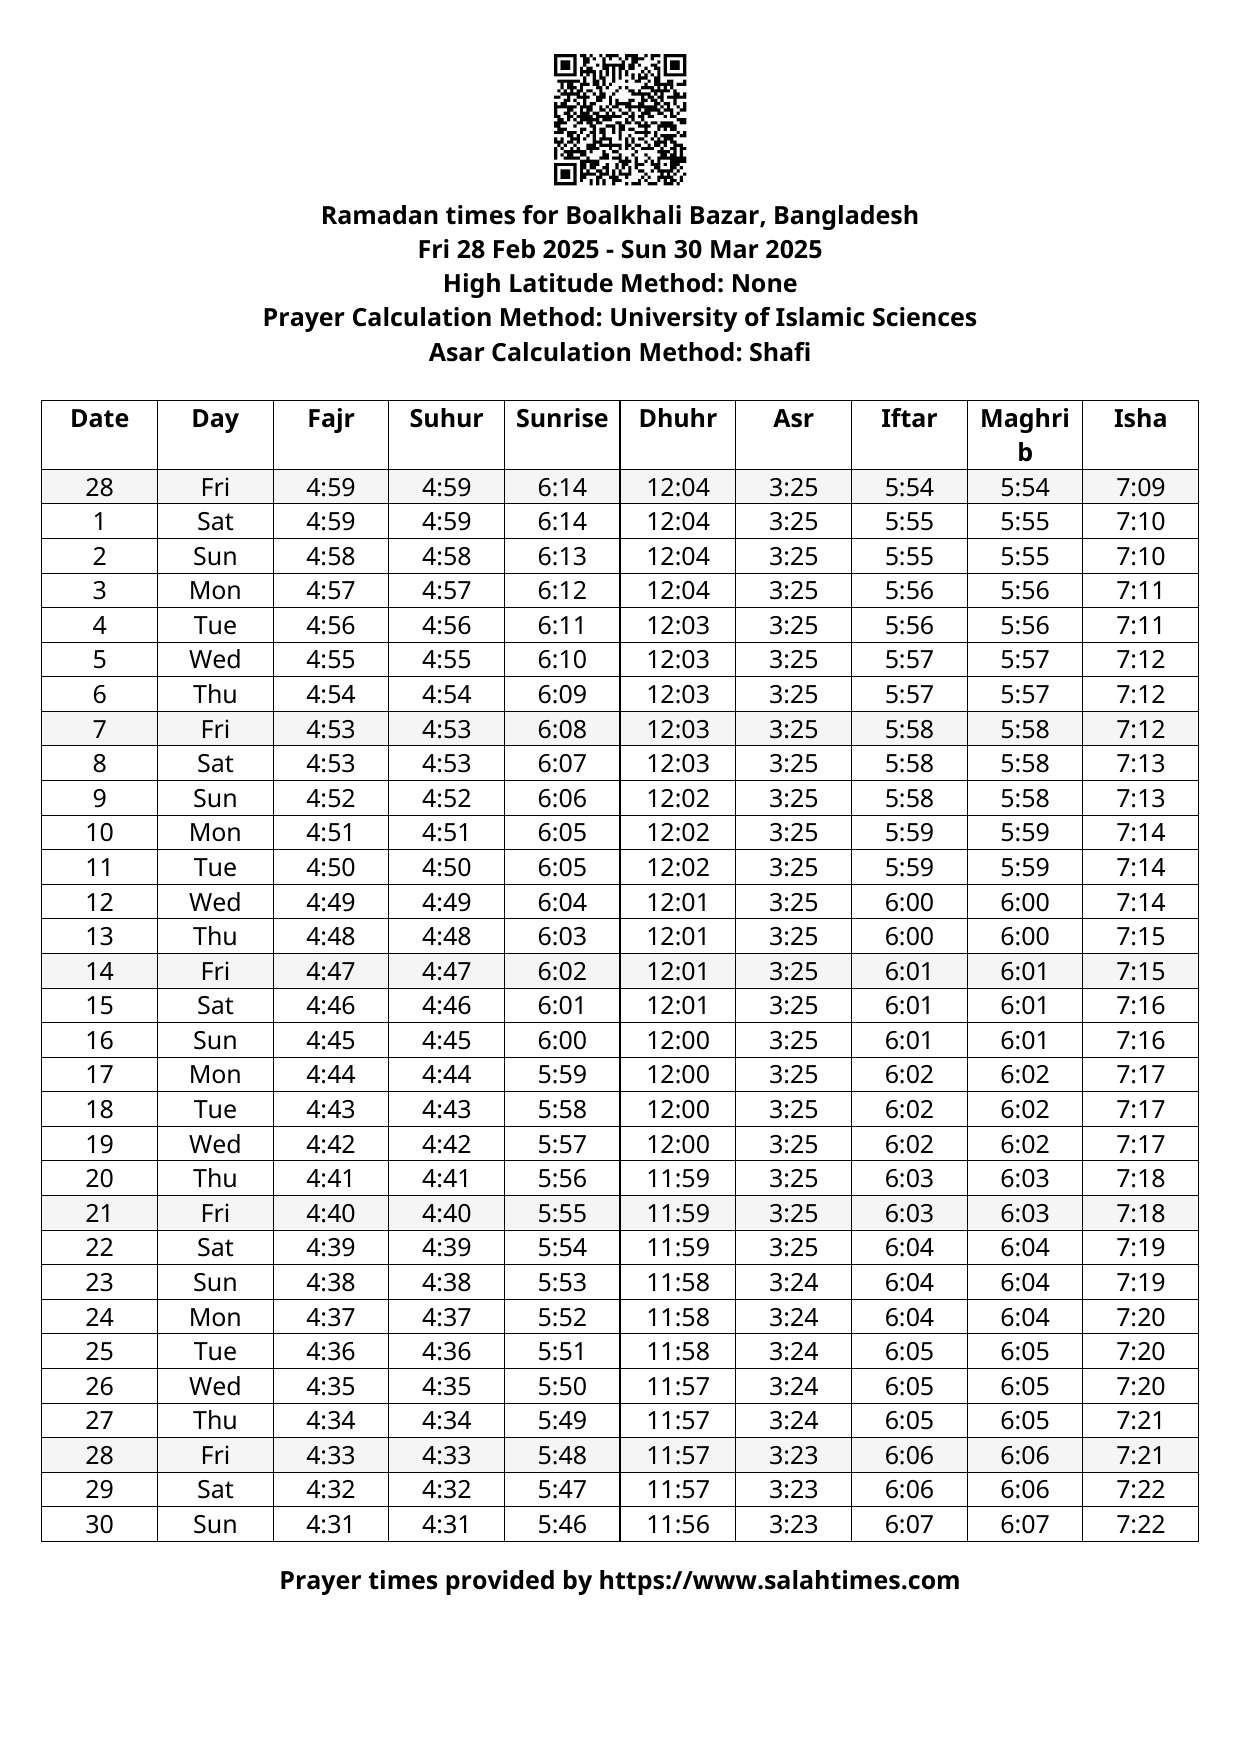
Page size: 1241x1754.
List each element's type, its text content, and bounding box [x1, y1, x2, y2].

table_header Suhur [389, 401, 504, 469]
table_cell 4:36 [389, 1334, 504, 1368]
table_cell 3:25 [736, 574, 851, 607]
table_cell 7:14 [1083, 850, 1198, 884]
table_cell 4:56 [274, 608, 388, 642]
text Prayer Calculation Method: University of Islamic Sciences [42, 300, 1198, 334]
table_cell 4:37 [389, 1300, 504, 1333]
table_cell 4:46 [389, 989, 504, 1022]
table_cell 5:58 [968, 712, 1082, 745]
table_cell 6:05 [852, 1404, 967, 1437]
table_cell 3:25 [736, 504, 851, 538]
table_cell 5:56 [852, 608, 967, 642]
table_cell 6:00 [852, 919, 967, 953]
table_cell 6:06 [505, 781, 619, 814]
table_cell Mon [158, 1300, 273, 1333]
table_cell 12:02 [621, 850, 735, 884]
table_cell 6:06 [852, 1438, 967, 1472]
table_cell Wed [158, 885, 273, 918]
table_cell 7:15 [1083, 919, 1198, 953]
table_cell Thu [158, 1161, 273, 1195]
table_cell 4:47 [274, 954, 388, 987]
table_cell 4:38 [389, 1265, 504, 1299]
table_cell 5:50 [505, 1369, 619, 1402]
table_cell 6:02 [968, 1092, 1082, 1126]
table_cell 6:06 [968, 1438, 1082, 1472]
table_cell 7:21 [1083, 1404, 1198, 1437]
table_cell Thu [158, 677, 273, 711]
table_cell 6:07 [505, 746, 619, 780]
table_cell 6:14 [505, 470, 619, 503]
table_cell 7:22 [1083, 1473, 1198, 1506]
table_cell 5:55 [852, 539, 967, 572]
table_cell 7:14 [1083, 885, 1198, 918]
table_cell 12:03 [621, 643, 735, 676]
table_cell Tue [158, 608, 273, 642]
table_cell 6:05 [968, 1334, 1082, 1368]
table_cell 6:05 [968, 1369, 1082, 1402]
table_header Fajr [274, 401, 388, 469]
table_cell 7:20 [1083, 1300, 1198, 1333]
table_cell 10 [42, 816, 157, 849]
table_cell 6:04 [968, 1231, 1082, 1264]
table_cell 5:57 [852, 677, 967, 711]
table_cell 5:53 [505, 1265, 619, 1299]
table_cell 17 [42, 1058, 157, 1091]
table_cell Sat [158, 1231, 273, 1264]
table_header Iftar [852, 401, 967, 469]
table_cell 6:01 [852, 954, 967, 987]
table_cell 6:14 [505, 504, 619, 538]
table_cell 4:49 [274, 885, 388, 918]
table_cell 6 [42, 677, 157, 711]
table_cell Tue [158, 1092, 273, 1126]
table_cell 19 [42, 1127, 157, 1160]
table_cell 5:59 [968, 850, 1082, 884]
table_cell 5:55 [968, 504, 1082, 538]
table_cell 6:10 [505, 643, 619, 676]
table_cell 8 [42, 746, 157, 780]
table_cell 23 [42, 1265, 157, 1299]
table_cell 6:02 [968, 1058, 1082, 1091]
table_cell 6:02 [852, 1092, 967, 1126]
table_cell 6:05 [505, 850, 619, 884]
table_cell 6:05 [852, 1334, 967, 1368]
table_header Isha [1083, 401, 1198, 469]
table_cell 4:47 [389, 954, 504, 987]
table_cell 12:01 [621, 885, 735, 918]
table_cell 7:13 [1083, 781, 1198, 814]
table_cell 3:23 [736, 1473, 851, 1506]
table_cell 4:58 [389, 539, 504, 572]
table_header Date [42, 401, 157, 469]
table_cell 6:01 [505, 989, 619, 1022]
table_cell 3:25 [736, 470, 851, 503]
table_cell 7:16 [1083, 989, 1198, 1022]
table_cell 3:25 [736, 1196, 851, 1229]
text Fri 28 Feb 2025 - Sun 30 Mar 2025 [42, 232, 1198, 266]
table_cell 6:07 [968, 1507, 1082, 1541]
table_cell 4:59 [389, 470, 504, 503]
table_cell 11:57 [621, 1369, 735, 1402]
table_cell 4:44 [389, 1058, 504, 1091]
table_cell 11:57 [621, 1438, 735, 1472]
table_cell Wed [158, 1127, 273, 1160]
table_cell 3:25 [736, 781, 851, 814]
table_cell Tue [158, 850, 273, 884]
table_cell 5:55 [968, 539, 1082, 572]
table_cell 12:00 [621, 1092, 735, 1126]
table_cell 7:12 [1083, 712, 1198, 745]
table_cell 4:39 [274, 1231, 388, 1264]
table_cell 5:56 [968, 574, 1082, 607]
table_cell 6:00 [505, 1023, 619, 1057]
table_cell 4 [42, 608, 157, 642]
table_cell 3:25 [736, 608, 851, 642]
table_cell 3:25 [736, 816, 851, 849]
table_cell 3:25 [736, 643, 851, 676]
table_cell 7:09 [1083, 470, 1198, 503]
table_cell 6:11 [505, 608, 619, 642]
table_cell 4:53 [389, 712, 504, 745]
table_cell 12:00 [621, 1127, 735, 1160]
table_cell 6:03 [968, 1161, 1082, 1195]
table_cell 28 [42, 1438, 157, 1472]
table_cell 7 [42, 712, 157, 745]
table_cell 16 [42, 1023, 157, 1057]
table_cell 4:41 [274, 1161, 388, 1195]
table_cell 3:24 [736, 1300, 851, 1333]
table_cell 18 [42, 1092, 157, 1126]
table_cell 4:59 [274, 470, 388, 503]
table_cell 4:53 [389, 746, 504, 780]
table_cell 6:00 [968, 919, 1082, 953]
table_cell 6:03 [505, 919, 619, 953]
picture [542, 41, 699, 198]
table_cell 4:40 [274, 1196, 388, 1229]
table_cell 7:21 [1083, 1438, 1198, 1472]
table_cell 26 [42, 1369, 157, 1402]
table_cell 5:58 [505, 1092, 619, 1126]
table_cell 11:59 [621, 1196, 735, 1229]
table_cell 5:59 [968, 816, 1082, 849]
table_cell 7:20 [1083, 1334, 1198, 1368]
table_cell 3:25 [736, 989, 851, 1022]
table_cell 4:42 [389, 1127, 504, 1160]
table_cell 7:18 [1083, 1196, 1198, 1229]
table_cell 6:04 [968, 1265, 1082, 1299]
table_cell 6:08 [505, 712, 619, 745]
table_cell 13 [42, 919, 157, 953]
table_cell 5:55 [852, 504, 967, 538]
table_cell Sat [158, 1473, 273, 1506]
table_cell 3:25 [736, 1231, 851, 1264]
table_cell 12:04 [621, 574, 735, 607]
table_cell 5:56 [505, 1161, 619, 1195]
table_cell 4:43 [274, 1092, 388, 1126]
table_header Maghrib [968, 401, 1082, 469]
table_cell Mon [158, 1058, 273, 1091]
table_cell 6:01 [968, 1023, 1082, 1057]
table_cell 5:52 [505, 1300, 619, 1333]
table_header Day [158, 401, 273, 469]
table_cell 4:49 [389, 885, 504, 918]
table_cell 6:02 [852, 1058, 967, 1091]
table_cell 4:59 [274, 504, 388, 538]
table_cell 3:24 [736, 1334, 851, 1368]
table_cell Mon [158, 816, 273, 849]
table_cell 5:58 [968, 781, 1082, 814]
table_cell 6:01 [968, 989, 1082, 1022]
table_cell 3:25 [736, 1161, 851, 1195]
table_cell Sun [158, 1265, 273, 1299]
table_cell 4:58 [274, 539, 388, 572]
table_cell 2 [42, 539, 157, 572]
table_cell 3:24 [736, 1404, 851, 1437]
table_cell 11:59 [621, 1231, 735, 1264]
table_cell 6:01 [852, 1023, 967, 1057]
table_cell 4:48 [389, 919, 504, 953]
table_cell 6:07 [852, 1507, 967, 1541]
table_cell 5:59 [852, 850, 967, 884]
table_cell Wed [158, 1369, 273, 1402]
table_cell 7:19 [1083, 1265, 1198, 1299]
table_cell 5:58 [852, 781, 967, 814]
table_cell 3:25 [736, 919, 851, 953]
table_cell 5:59 [852, 816, 967, 849]
table_cell 11:59 [621, 1161, 735, 1195]
table_cell Fri [158, 712, 273, 745]
table_cell 6:03 [968, 1196, 1082, 1229]
table_cell 4:43 [389, 1092, 504, 1126]
table_cell 6:13 [505, 539, 619, 572]
table_cell 5:46 [505, 1507, 619, 1541]
table_cell 4:45 [274, 1023, 388, 1057]
table_cell 22 [42, 1231, 157, 1264]
table_cell 12:01 [621, 954, 735, 987]
table_cell 6:02 [968, 1127, 1082, 1160]
table_cell Fri [158, 1438, 273, 1472]
table_cell 4:36 [274, 1334, 388, 1368]
table_cell 7:17 [1083, 1092, 1198, 1126]
table_cell Sun [158, 539, 273, 572]
table_cell 11:56 [621, 1507, 735, 1541]
table_cell 6:04 [852, 1265, 967, 1299]
table_cell 6:00 [852, 885, 967, 918]
table_cell 6:03 [852, 1196, 967, 1229]
table_cell 3:23 [736, 1438, 851, 1472]
text Prayer times provided by https://www.salahtimes.com [42, 1563, 1198, 1597]
table_cell 3:25 [736, 746, 851, 780]
table_cell 12:02 [621, 781, 735, 814]
table_cell 6:01 [968, 954, 1082, 987]
table_cell 12:03 [621, 608, 735, 642]
table_cell 4:34 [389, 1404, 504, 1437]
table_cell 7:19 [1083, 1231, 1198, 1264]
table_cell 9 [42, 781, 157, 814]
table_cell 5:48 [505, 1438, 619, 1472]
table_cell 12 [42, 885, 157, 918]
table_cell Thu [158, 1404, 273, 1437]
table_header Sunrise [505, 401, 619, 469]
table_cell 6:12 [505, 574, 619, 607]
table_cell 5:54 [852, 470, 967, 503]
table_cell 4:37 [274, 1300, 388, 1333]
table_cell 5:57 [852, 643, 967, 676]
table_cell Sun [158, 1507, 273, 1541]
table_cell 12:00 [621, 1023, 735, 1057]
table_cell 12:03 [621, 746, 735, 780]
table_cell 4:34 [274, 1404, 388, 1437]
table_cell 4:32 [274, 1473, 388, 1506]
text High Latitude Method: None [42, 266, 1198, 300]
table_cell 3:25 [736, 885, 851, 918]
table_cell 5:57 [505, 1127, 619, 1160]
table_cell 5:49 [505, 1404, 619, 1437]
table_cell 4:56 [389, 608, 504, 642]
table_cell 27 [42, 1404, 157, 1437]
table_cell 7:22 [1083, 1507, 1198, 1541]
table_cell 4:57 [389, 574, 504, 607]
table_cell 4:40 [389, 1196, 504, 1229]
table_cell 6:02 [505, 954, 619, 987]
table_cell Fri [158, 954, 273, 987]
table_cell 12:02 [621, 816, 735, 849]
table_cell Fri [158, 470, 273, 503]
table_cell 21 [42, 1196, 157, 1229]
table_cell Wed [158, 643, 273, 676]
table_cell 4:57 [274, 574, 388, 607]
table_header Asr [736, 401, 851, 469]
table_cell 29 [42, 1473, 157, 1506]
table_cell 3:25 [736, 1058, 851, 1091]
table_cell 4:55 [274, 643, 388, 676]
table_cell 6:02 [852, 1127, 967, 1160]
table_cell 6:04 [852, 1300, 967, 1333]
table_cell 11:58 [621, 1334, 735, 1368]
table_cell 4:55 [389, 643, 504, 676]
table_cell 15 [42, 989, 157, 1022]
table_cell 7:14 [1083, 816, 1198, 849]
table_cell 3:25 [736, 677, 851, 711]
table_cell 4:50 [274, 850, 388, 884]
table_cell 6:00 [968, 885, 1082, 918]
table_cell 6:01 [852, 989, 967, 1022]
table_cell 4:31 [389, 1507, 504, 1541]
table_cell 6:05 [505, 816, 619, 849]
table_cell 4:54 [274, 677, 388, 711]
table_cell 5:59 [505, 1058, 619, 1091]
table_cell 3:25 [736, 539, 851, 572]
table_cell 6:04 [852, 1231, 967, 1264]
table_cell Tue [158, 1334, 273, 1368]
table_cell Sat [158, 504, 273, 538]
table_cell 4:35 [389, 1369, 504, 1402]
table_cell 4:41 [389, 1161, 504, 1195]
table_cell 4:52 [389, 781, 504, 814]
table_cell 4:45 [389, 1023, 504, 1057]
table_cell 11:57 [621, 1404, 735, 1437]
table_cell 4:38 [274, 1265, 388, 1299]
table_cell 4:44 [274, 1058, 388, 1091]
table_cell 24 [42, 1300, 157, 1333]
table_cell 12:01 [621, 989, 735, 1022]
table_cell 5 [42, 643, 157, 676]
table_cell 6:05 [852, 1369, 967, 1402]
table_cell 5:58 [852, 746, 967, 780]
table_cell Sat [158, 746, 273, 780]
table_cell 6:05 [968, 1404, 1082, 1437]
table_cell 4:51 [389, 816, 504, 849]
table_cell 4:35 [274, 1369, 388, 1402]
table_cell Mon [158, 574, 273, 607]
table_cell 7:17 [1083, 1127, 1198, 1160]
table_cell 12:01 [621, 919, 735, 953]
table_cell 4:42 [274, 1127, 388, 1160]
table_cell 14 [42, 954, 157, 987]
table_cell 11:57 [621, 1473, 735, 1506]
table_cell Sun [158, 1023, 273, 1057]
table_cell 4:50 [389, 850, 504, 884]
table_cell 7:12 [1083, 643, 1198, 676]
table_cell 7:18 [1083, 1161, 1198, 1195]
table_cell Sat [158, 989, 273, 1022]
table_cell 5:58 [852, 712, 967, 745]
table_cell 4:32 [389, 1473, 504, 1506]
text Asar Calculation Method: Shafi [42, 334, 1198, 368]
text Ramadan times for Boalkhali Bazar, Bangladesh [42, 198, 1198, 232]
table_cell 5:51 [505, 1334, 619, 1368]
table_cell 7:11 [1083, 608, 1198, 642]
table_cell 3:25 [736, 712, 851, 745]
table_cell 5:54 [505, 1231, 619, 1264]
table_cell 12:00 [621, 1058, 735, 1091]
table_cell 3:25 [736, 850, 851, 884]
table_cell 7:10 [1083, 504, 1198, 538]
table_cell 25 [42, 1334, 157, 1368]
table_cell 6:04 [968, 1300, 1082, 1333]
table_cell 3 [42, 574, 157, 607]
table_cell 11:58 [621, 1265, 735, 1299]
table_cell 7:16 [1083, 1023, 1198, 1057]
table_cell 5:57 [968, 643, 1082, 676]
table_cell Sun [158, 781, 273, 814]
table_cell 4:52 [274, 781, 388, 814]
table_cell 20 [42, 1161, 157, 1195]
table_cell 30 [42, 1507, 157, 1541]
table_cell 3:23 [736, 1507, 851, 1541]
table_cell 12:03 [621, 712, 735, 745]
table_cell 12:03 [621, 677, 735, 711]
table_cell 5:55 [505, 1196, 619, 1229]
table_header Dhuhr [621, 401, 735, 469]
table_cell 4:31 [274, 1507, 388, 1541]
table_cell 3:25 [736, 1092, 851, 1126]
table_cell 7:20 [1083, 1369, 1198, 1402]
table_cell 3:24 [736, 1265, 851, 1299]
table_cell 3:25 [736, 1127, 851, 1160]
table_cell 7:15 [1083, 954, 1198, 987]
table_cell 4:33 [274, 1438, 388, 1472]
table_cell 7:12 [1083, 677, 1198, 711]
table_cell 4:54 [389, 677, 504, 711]
table_cell 12:04 [621, 470, 735, 503]
table_cell 7:13 [1083, 746, 1198, 780]
table_cell 4:53 [274, 712, 388, 745]
table_cell Thu [158, 919, 273, 953]
table_cell 5:58 [968, 746, 1082, 780]
table_cell 4:59 [389, 504, 504, 538]
table_cell 4:48 [274, 919, 388, 953]
table_cell 6:06 [968, 1473, 1082, 1506]
table_cell 4:51 [274, 816, 388, 849]
table_cell 6:06 [852, 1473, 967, 1506]
table_cell 7:10 [1083, 539, 1198, 572]
table_cell 6:09 [505, 677, 619, 711]
table_cell 4:53 [274, 746, 388, 780]
table_cell 5:57 [968, 677, 1082, 711]
table_cell 3:24 [736, 1369, 851, 1402]
table_cell 4:46 [274, 989, 388, 1022]
table_cell 1 [42, 504, 157, 538]
table_cell 4:33 [389, 1438, 504, 1472]
table_cell 11:58 [621, 1300, 735, 1333]
table_cell 12:04 [621, 504, 735, 538]
table_cell 4:39 [389, 1231, 504, 1264]
table_cell 5:56 [968, 608, 1082, 642]
table_cell 6:03 [852, 1161, 967, 1195]
table_cell 3:25 [736, 954, 851, 987]
table_cell 3:25 [736, 1023, 851, 1057]
table_cell 7:17 [1083, 1058, 1198, 1091]
table_cell 7:11 [1083, 574, 1198, 607]
table_cell 5:47 [505, 1473, 619, 1506]
table_cell Fri [158, 1196, 273, 1229]
table_cell 6:04 [505, 885, 619, 918]
table_cell 12:04 [621, 539, 735, 572]
table_cell 5:56 [852, 574, 967, 607]
table_cell 28 [42, 470, 157, 503]
table_cell 5:54 [968, 470, 1082, 503]
table_cell 11 [42, 850, 157, 884]
